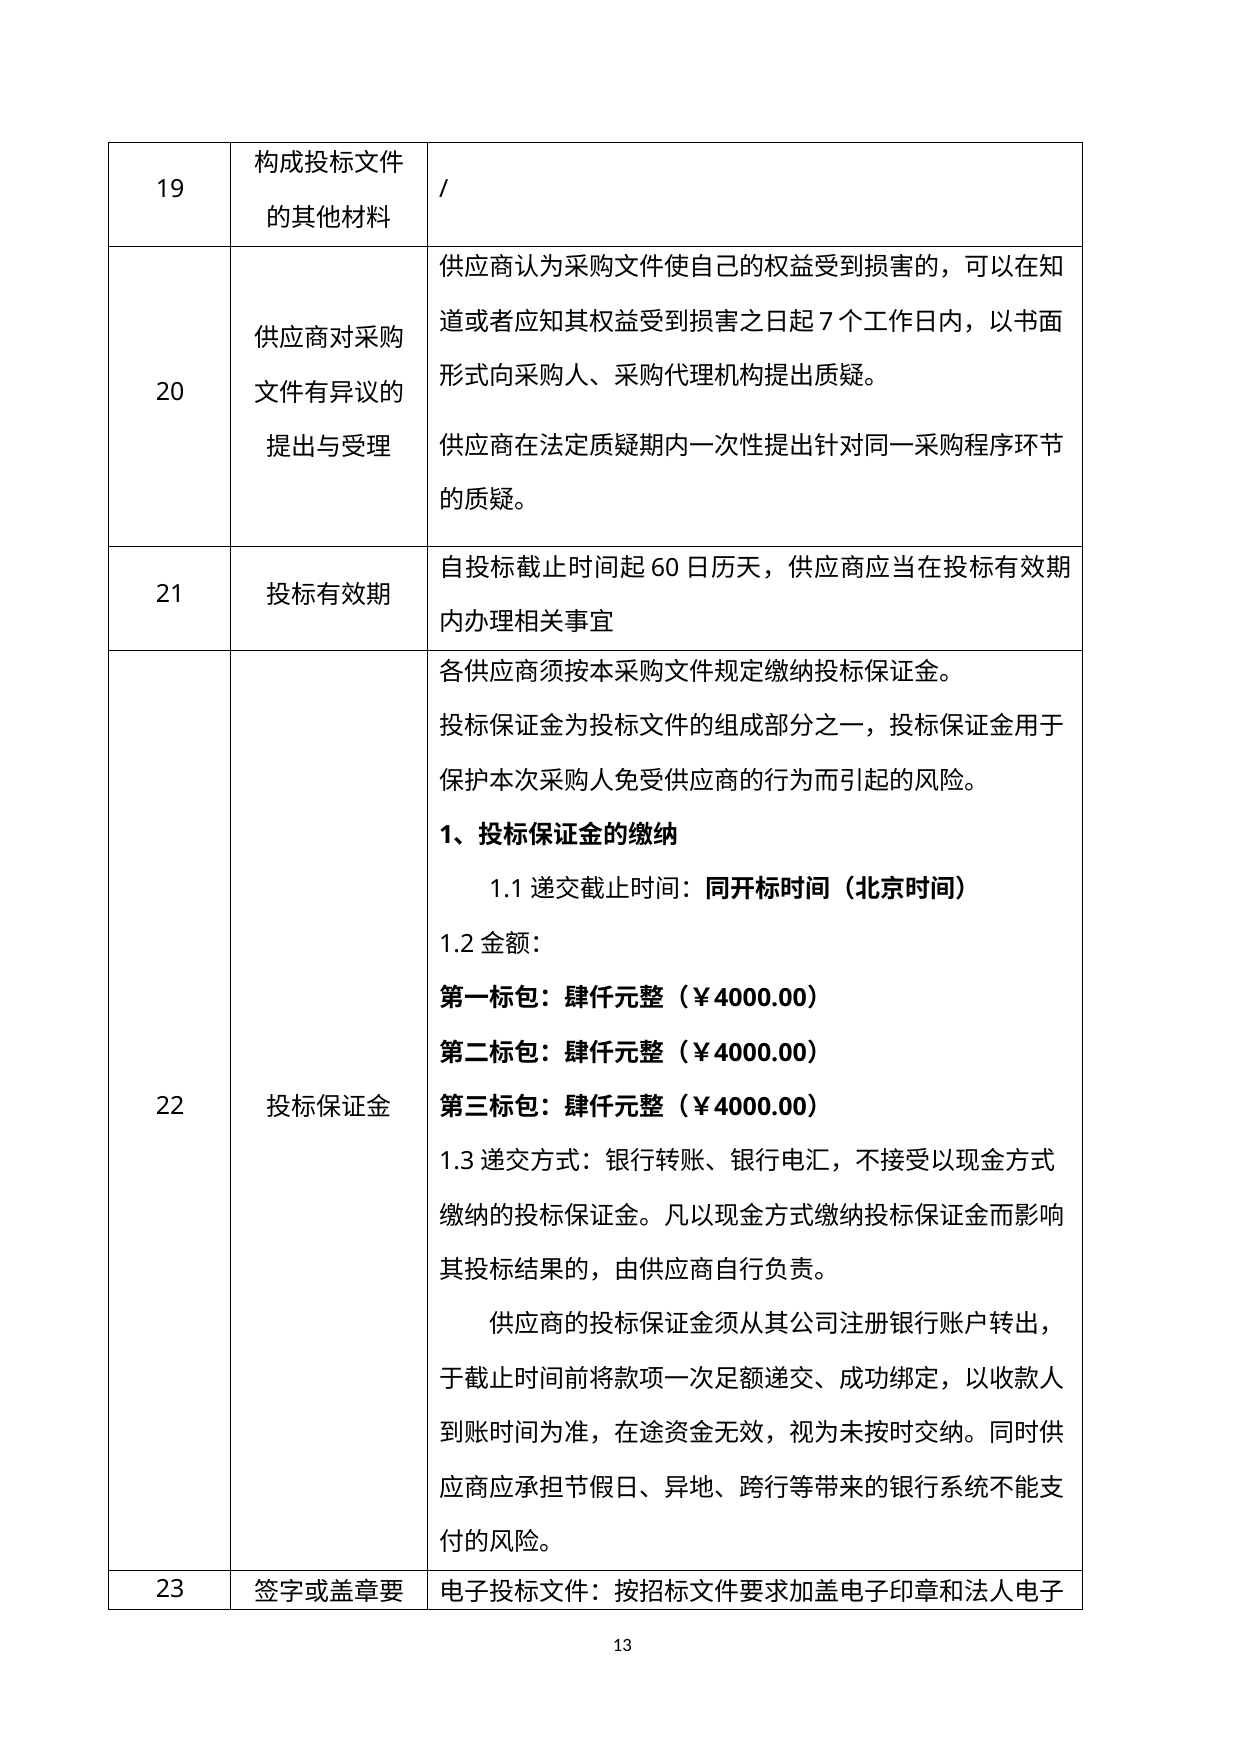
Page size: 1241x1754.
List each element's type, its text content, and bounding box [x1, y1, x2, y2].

table_cell 签字或盖章要求 [231, 1571, 427, 1609]
table_cell 供应商认为采购文件使自己的权益受到损害的，可以在知道或者应知其权益受到损害之日起7个工作日内，以书面形式向采购人、采购代理机构提出质疑。 供应商在法定质疑期内一次性提出针对同一采购程序环节的质疑。 [428, 247, 1082, 546]
table_cell 23 [109, 1571, 230, 1609]
table_cell 各供应商须按本采购文件规定缴纳投标保证金。 投标保证金为投标文件的组成部分之一，投标保证金用于保护本次采购人免受供应商的行为而引起的风险。 1、投标保证金的缴纳 1.1 递交截止时间：同开标时间（北京时间） 1.2 金额： 第一标包：肆仟元整（￥4000.00） 第二标包：肆仟元整（￥4000.00） 第三标包：肆仟元整（￥4000.00） 1.3 递交方式：银行转账、银行电汇，不接受以现金方式缴纳的投标保证金。凡以现金方式缴纳投标保证金而影响其投标结果的，由供应商自行负责。 供应商的投标保证金须从其公司注册银行账户转出，于截止时间前将款项一次足额递交、成功绑定，以收款人到账时间为准，在途资金无效，视为未按时交纳。同时供应商应承担节假日、异地、跨行等带来的银行系统不能支付的风险。 [428, 651, 1082, 1570]
table_cell 20 [109, 247, 230, 546]
table_cell 投标保证金 [231, 651, 427, 1570]
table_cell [428, 1571, 1082, 1609]
table_cell 投标有效期 [231, 547, 427, 650]
table_cell 供应商对采购文件有异议的提出与受理 [231, 247, 427, 546]
table_cell 19 [109, 143, 230, 246]
table_cell / [428, 143, 1082, 246]
table_cell 22 [109, 651, 230, 1570]
table_cell 21 [109, 547, 230, 650]
table_cell 自投标截止时间起60日历天，供应商应当在投标有效期内办理相关事宜 [428, 547, 1082, 650]
table_cell 构成投标文件的其他材料 [231, 143, 427, 246]
